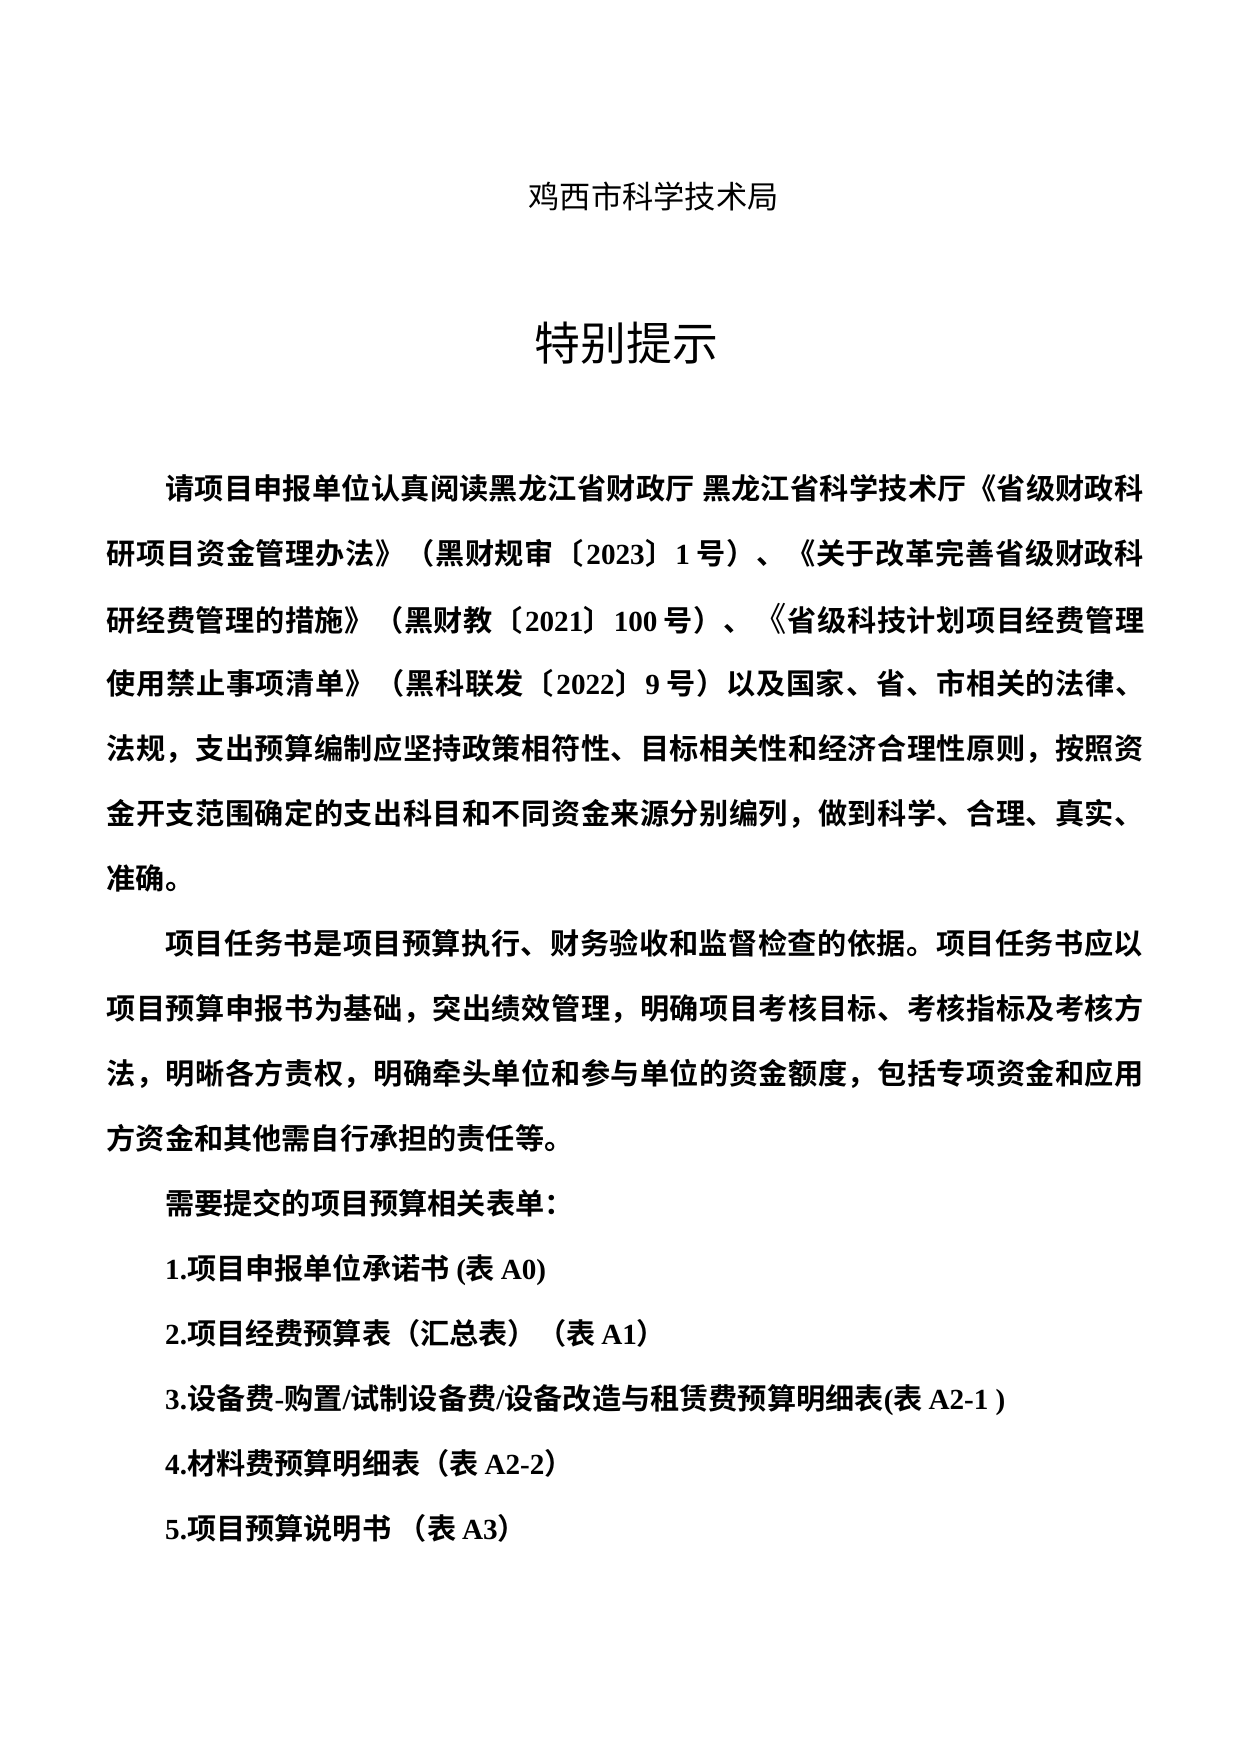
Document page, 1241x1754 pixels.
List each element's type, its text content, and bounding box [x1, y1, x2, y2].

text 请项目申报单位认真阅读黑龙江省财政厅 黑龙江省科学技术厅《省级财政科研项目资金管理办法》（黑财规审〔2023〕1号）、《关于改革完善省级财政科研经费管理的措施》（黑财教〔2021〕100号）、《省级科技计划项目经费管理使用禁止事项清单》（黑科联发〔2022〕9号）以及国家、省、市相关的法律、法规，支出预算编制应坚持政策相符性、目标相关性和经济合理性原则，按照资金开支范围确定的支出科目和不同资金来源分别编列，做到科学、合理、真实、准确。 [106, 454, 1146, 909]
text 鸡西市科学技术局 [106, 162, 1146, 227]
text 项目任务书是项目预算执行、财务验收和监督检查的依据。项目任务书应以项目预算申报书为基础，突出绩效管理，明确项目考核目标、考核指标及考核方法，明晰各方责权，明确牵头单位和参与单位的资金额度，包括专项资金和应用方资金和其他需自行承担的责任等。 [106, 909, 1146, 1169]
text 特别提示 [106, 292, 1146, 389]
text 1.项目申报单位承诺书 (表A0) [106, 1234, 1146, 1299]
text 需要提交的项目预算相关表单： [106, 1169, 1146, 1234]
text 2.项目经费预算表（汇总表）（表A1） [106, 1299, 1146, 1364]
text 4.材料费预算明细表（表A2-2） [106, 1429, 1146, 1494]
text 5.项目预算说明书 （表A3） [106, 1494, 1146, 1559]
text 3.设备费-购置/试制设备费/设备改造与租赁费预算明细表(表A2-1 ) [106, 1364, 1146, 1429]
